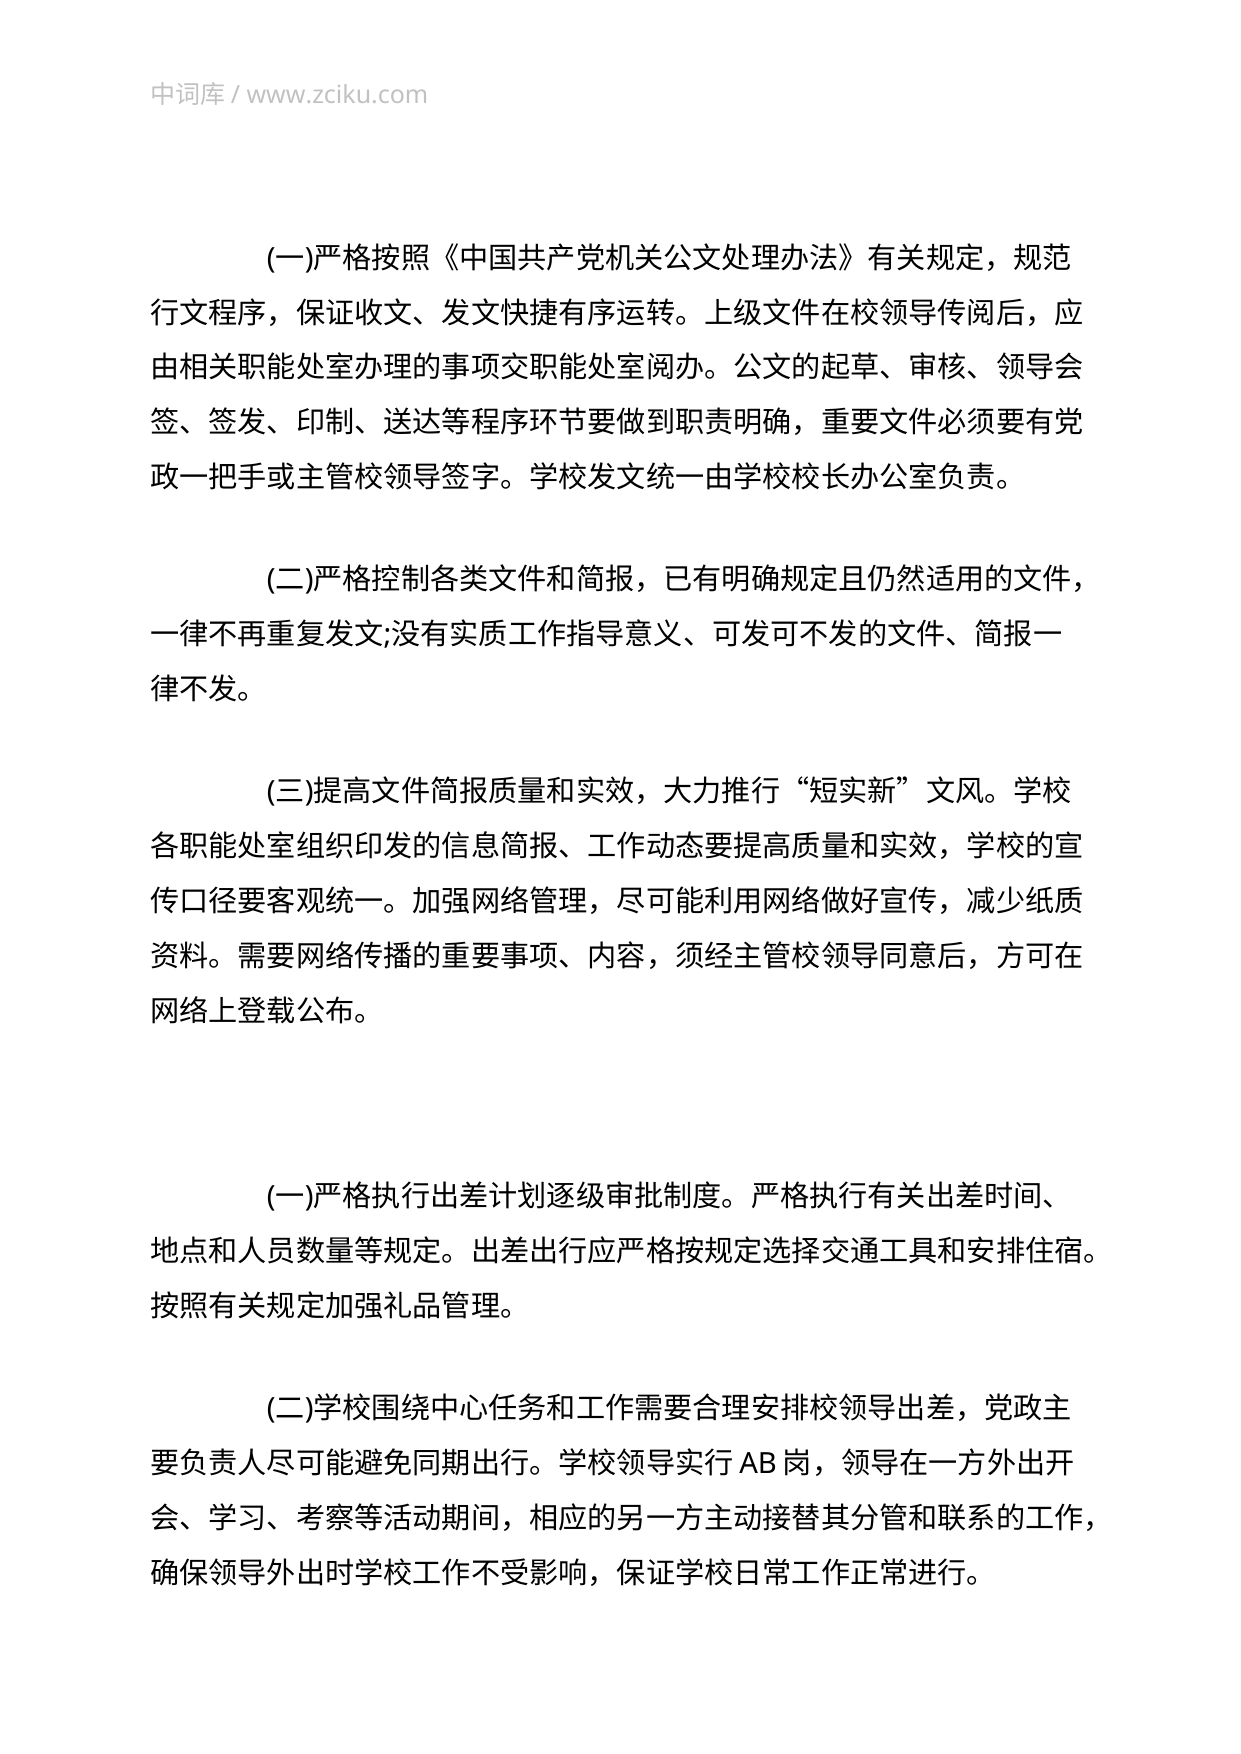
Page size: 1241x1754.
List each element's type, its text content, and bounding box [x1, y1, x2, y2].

text (二)严格控制各类文件和简报，已有明确规定且仍然适用的文件，一律不再重复发文;没有实质工作指导意义、可发可不发的文件、简报一律不发。 [150, 556, 1090, 708]
text (一)严格执行出差计划逐级审批制度。严格执行有关出差时间、地点和人员数量等规定。出差出行应严格按规定选择交通工具和安排住宿。按照有关规定加强礼品管理。 [150, 1173, 1090, 1325]
text (三)提高文件简报质量和实效，大力推行“短实新”文风。学校各职能处室组织印发的信息简报、工作动态要提高质量和实效，学校的宣传口径要客观统一。加强网络管理，尽可能利用网络做好宣传，减少纸质资料。需要网络传播的重要事项、内容，须经主管校领导同意后，方可在网络上登载公布。 [150, 767, 1090, 1029]
text (二)学校围绕中心任务和工作需要合理安排校领导出差，党政主要负责人尽可能避免同期出行。学校领导实行AB岗，领导在一方外出开会、学习、考察等活动期间，相应的另一方主动接替其分管和联系的工作，确保领导外出时学校工作不受影响，保证学校日常工作正常进行。 [150, 1385, 1090, 1592]
text (一)严格按照《中国共产党机关公文处理办法》有关规定，规范行文程序，保证收文、发文快捷有序运转。上级文件在校领导传阅后，应由相关职能处室办理的事项交职能处室阅办。公文的起草、审核、领导会签、签发、印制、送达等程序环节要做到职责明确，重要文件必须要有党政一把手或主管校领导签字。学校发文统一由学校校长办公室负责。 [150, 234, 1090, 496]
